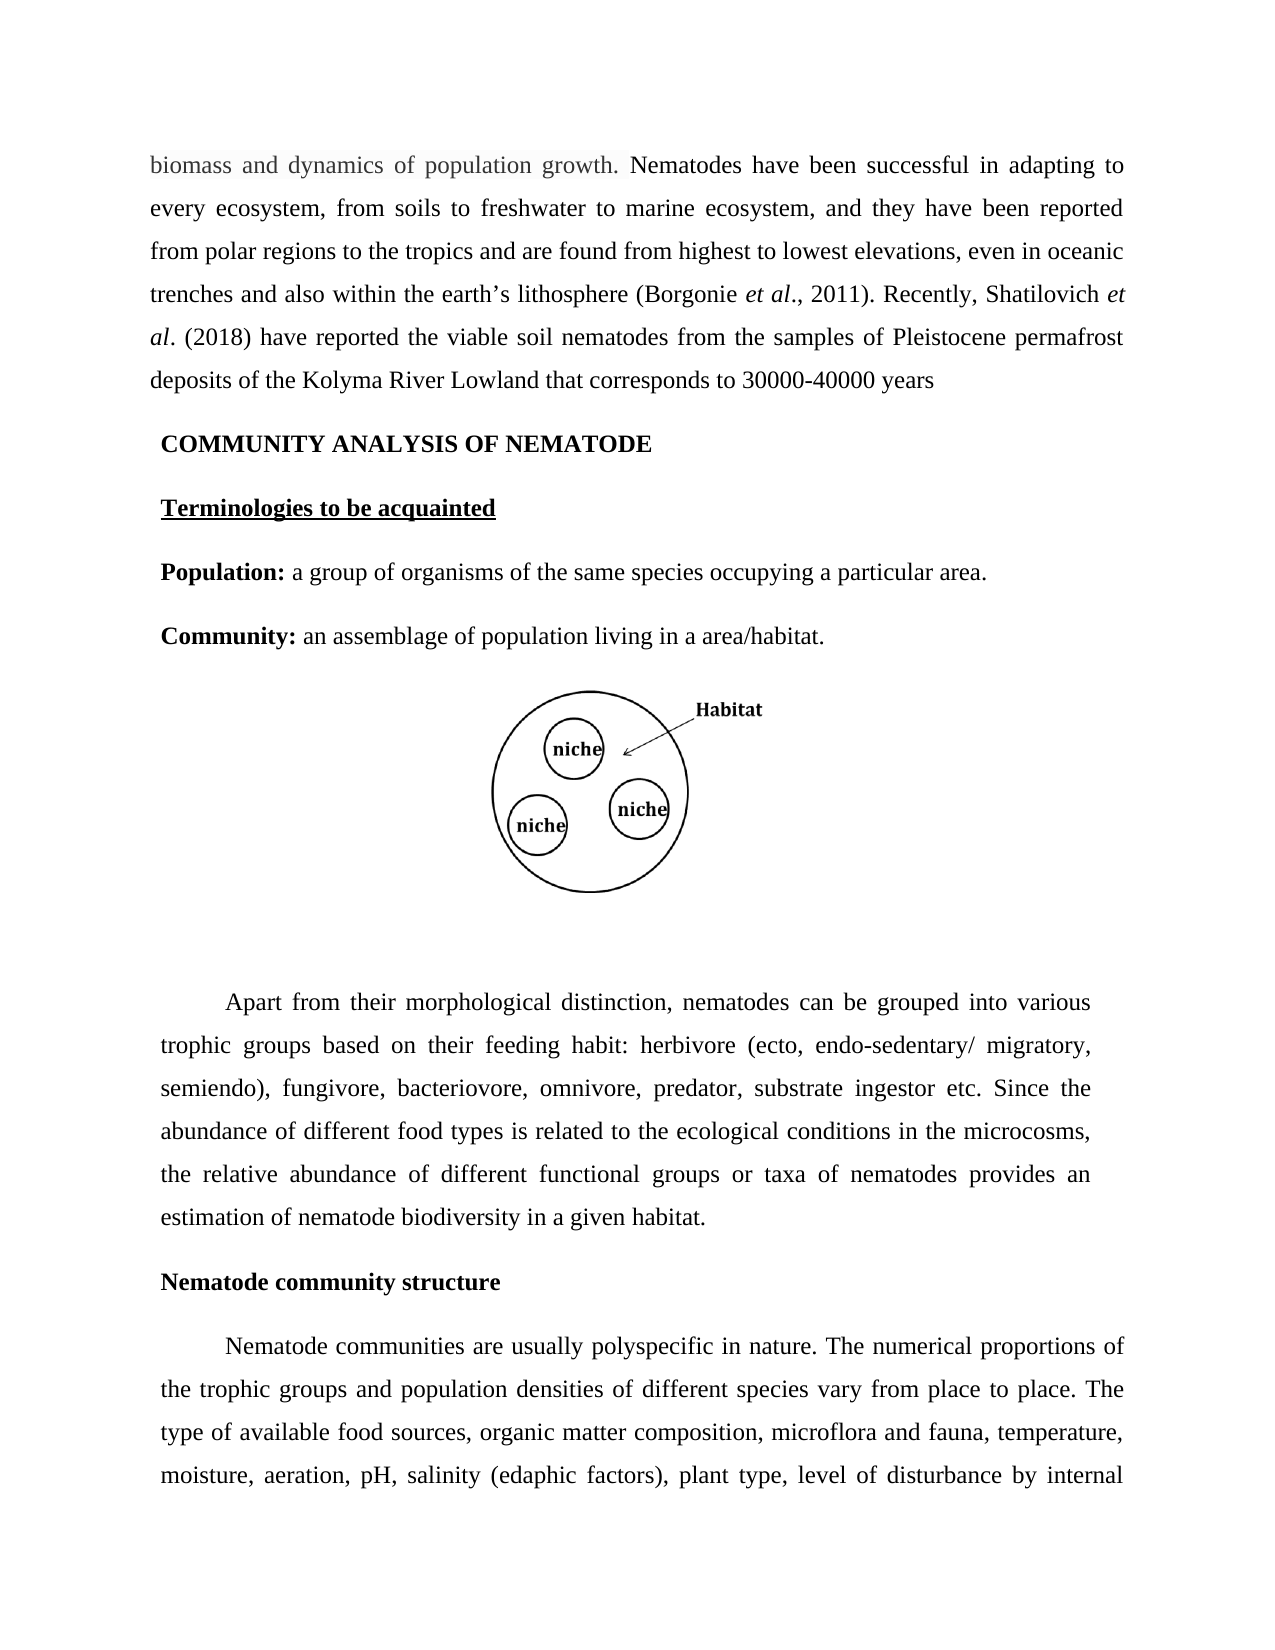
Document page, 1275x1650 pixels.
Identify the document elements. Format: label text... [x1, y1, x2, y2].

subtitle Community: an assemblage of population living in a area/habitat. [160, 621, 1125, 650]
subtitle Terminologies to be acquainted [160, 493, 1125, 522]
subtitle Population: a group of organisms of the same species occupying a particular area. [160, 557, 1125, 586]
picture [491, 690, 763, 893]
subtitle Nematode community structure [160, 1267, 1125, 1296]
subtitle COMMUNITY ANALYSIS OF NEMATODE [160, 429, 1125, 458]
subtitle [160, 1331, 1125, 1489]
text Apart from their morphological distinction, nematodes can be grouped into various trophic groups based on their feeding habit: herbivore (ecto, endo-sedentary/ migratory, semiendo), fungivore, bacteriovore, omnivore, predator, substrate ingestor etc. Since the abundance of different food types is related to the ecological conditions in the microcosms, the relative abundance of different functional groups or taxa of nematodes provides an estimation of nematode biodiversity in a given habitat. [160, 987, 1092, 1231]
